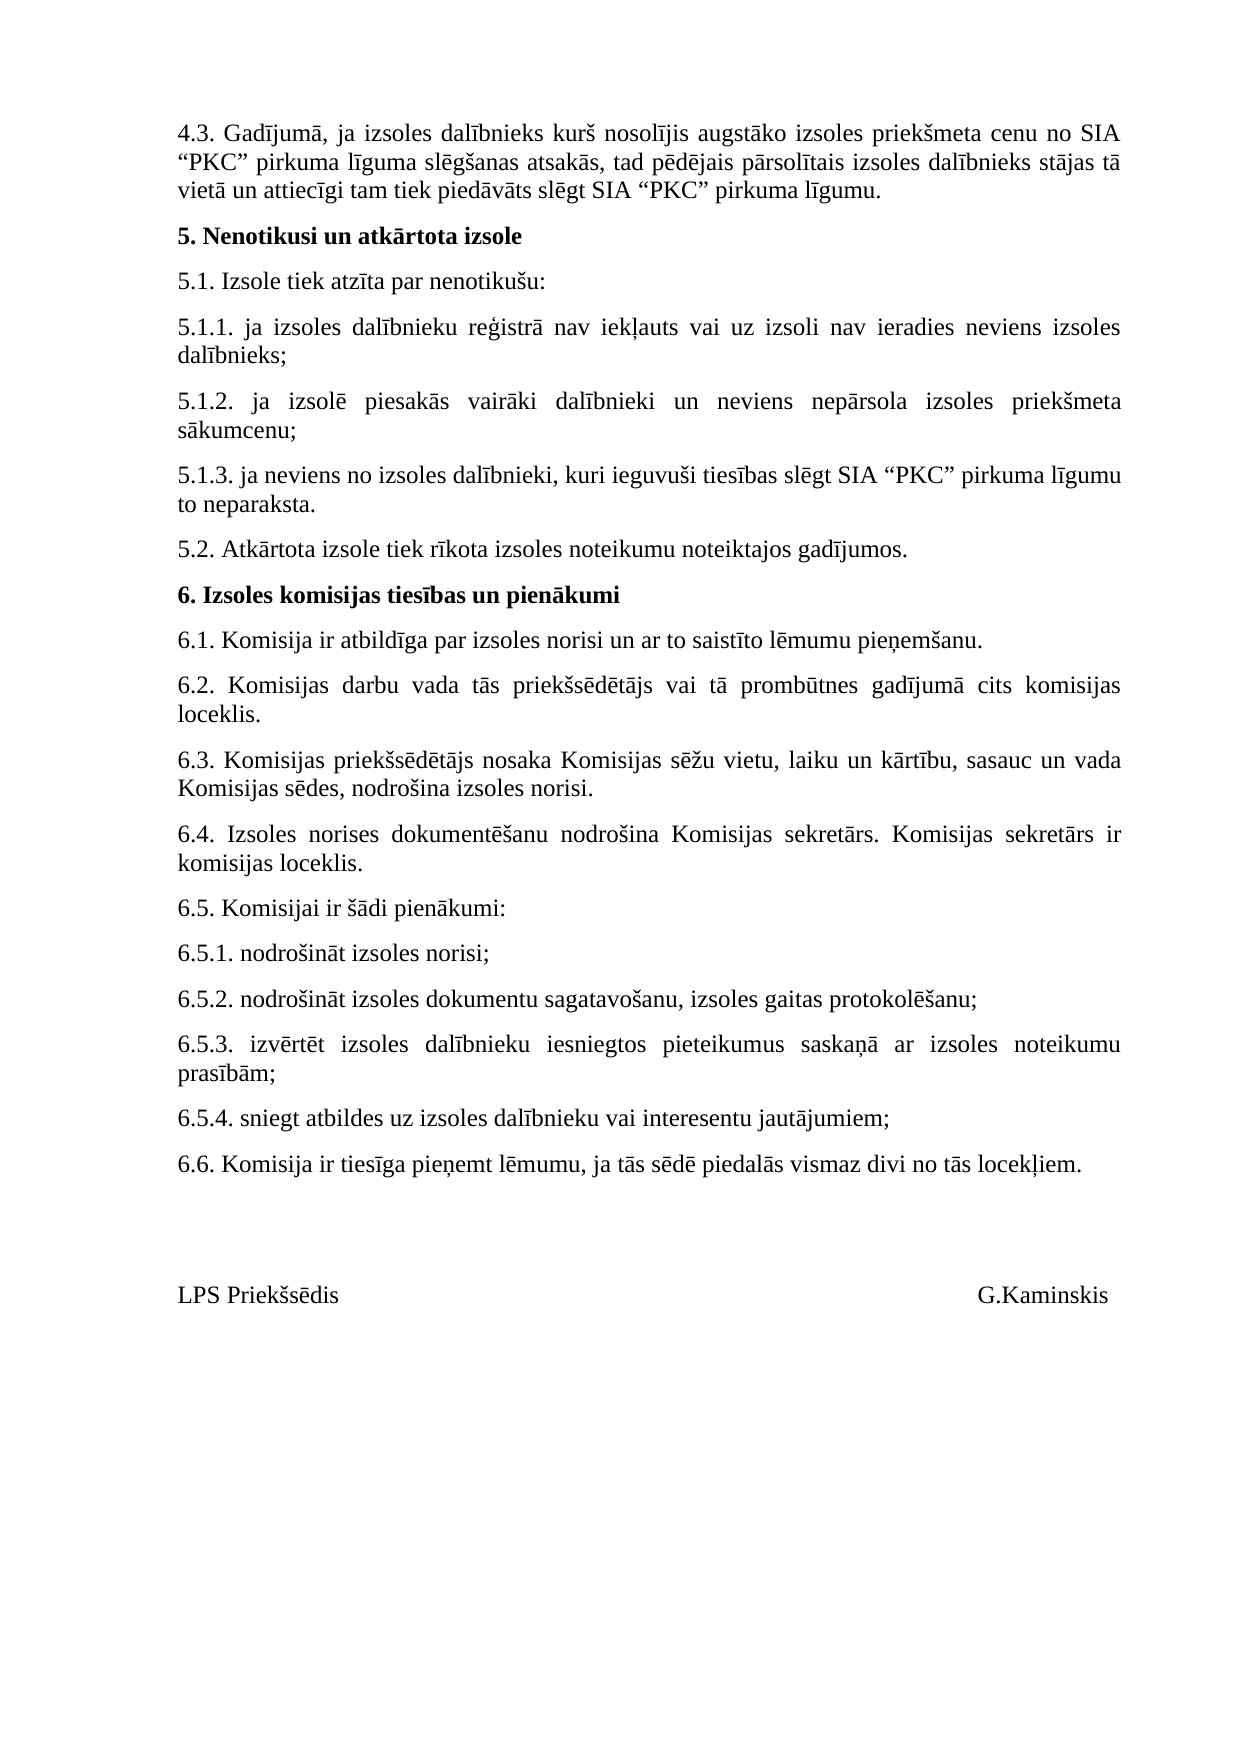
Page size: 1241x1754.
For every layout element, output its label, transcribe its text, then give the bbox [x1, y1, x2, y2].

text 6. Izsoles komisijas tiesības un pienākumi [177, 580, 1122, 608]
text 6.5.3. izvērtēt izsoles dalībnieku iesniegtos pieteikumus saskaņā ar izsoles noteikumu prasībām; [177, 1029, 1122, 1087]
text 6.2. Komisijas darbu vada tās priekšsēdētājs vai tā prombūtnes gadījumā cits komisijas loceklis. [177, 671, 1122, 728]
text 5.2. Atkārtota izsole tiek rīkota izsoles noteikumu noteiktajos gadījumos. [177, 534, 1122, 563]
text 6.6. Komisija ir tiesīga pieņemt lēmumu, ja tās sēdē piedalās vismaz divi no tās locekļiem. [177, 1149, 1122, 1178]
text 6.5. Komisijai ir šādi pienākumi: [177, 893, 1122, 922]
text 5.1.1. ja izsoles dalībnieku reģistrā nav iekļauts vai uz izsoli nav ieradies neviens izsoles dalībnieks; [177, 312, 1122, 369]
text 5.1. Izsole tiek atzīta par nenotikušu: [177, 266, 1122, 295]
text 6.1. Komisija ir atbildīga par izsoles norisi un ar to saistīto lēmumu pieņemšanu. [177, 625, 1122, 654]
text 5.1.2. ja izsolē piesakās vairāki dalībnieki un neviens nepārsola izsoles priekšmeta sākumcenu; [177, 386, 1122, 443]
text LPS Priekšsēdis G.Kaminskis [177, 1281, 1122, 1309]
text 4.3. Gadījumā, ja izsoles dalībnieks kurš nosolījis augstāko izsoles priekšmeta cenu no SIA “PKC” pirkuma līguma slēgšanas atsakās, tad pēdējais pārsolītais izsoles dalībnieks stājas tā vietā un attiecīgi tam tiek piedāvāts slēgt SIA “PKC” pirkuma līgumu. [177, 118, 1122, 204]
text 6.4. Izsoles norises dokumentēšanu nodrošina Komisijas sekretārs. Komisijas sekretārs ir komisijas loceklis. [177, 819, 1122, 876]
text 6.5.2. nodrošināt izsoles dokumentu sagatavošanu, izsoles gaitas protokolēšanu; [177, 984, 1122, 1013]
text 5. Nenotikusi un atkārtota izsole [177, 221, 1122, 250]
text 6.5.1. nodrošināt izsoles norisi; [177, 938, 1122, 967]
text 5.1.3. ja neviens no izsoles dalībnieki, kuri ieguvuši tiesības slēgt SIA “PKC” pirkuma līgumu to neparaksta. [177, 460, 1122, 518]
text 6.5.4. sniegt atbildes uz izsoles dalībnieku vai interesentu jautājumiem; [177, 1103, 1122, 1132]
text 6.3. Komisijas priekšsēdētājs nosaka Komisijas sēžu vietu, laiku un kārtību, sasauc un vada Komisijas sēdes, nodrošina izsoles norisi. [177, 745, 1122, 802]
